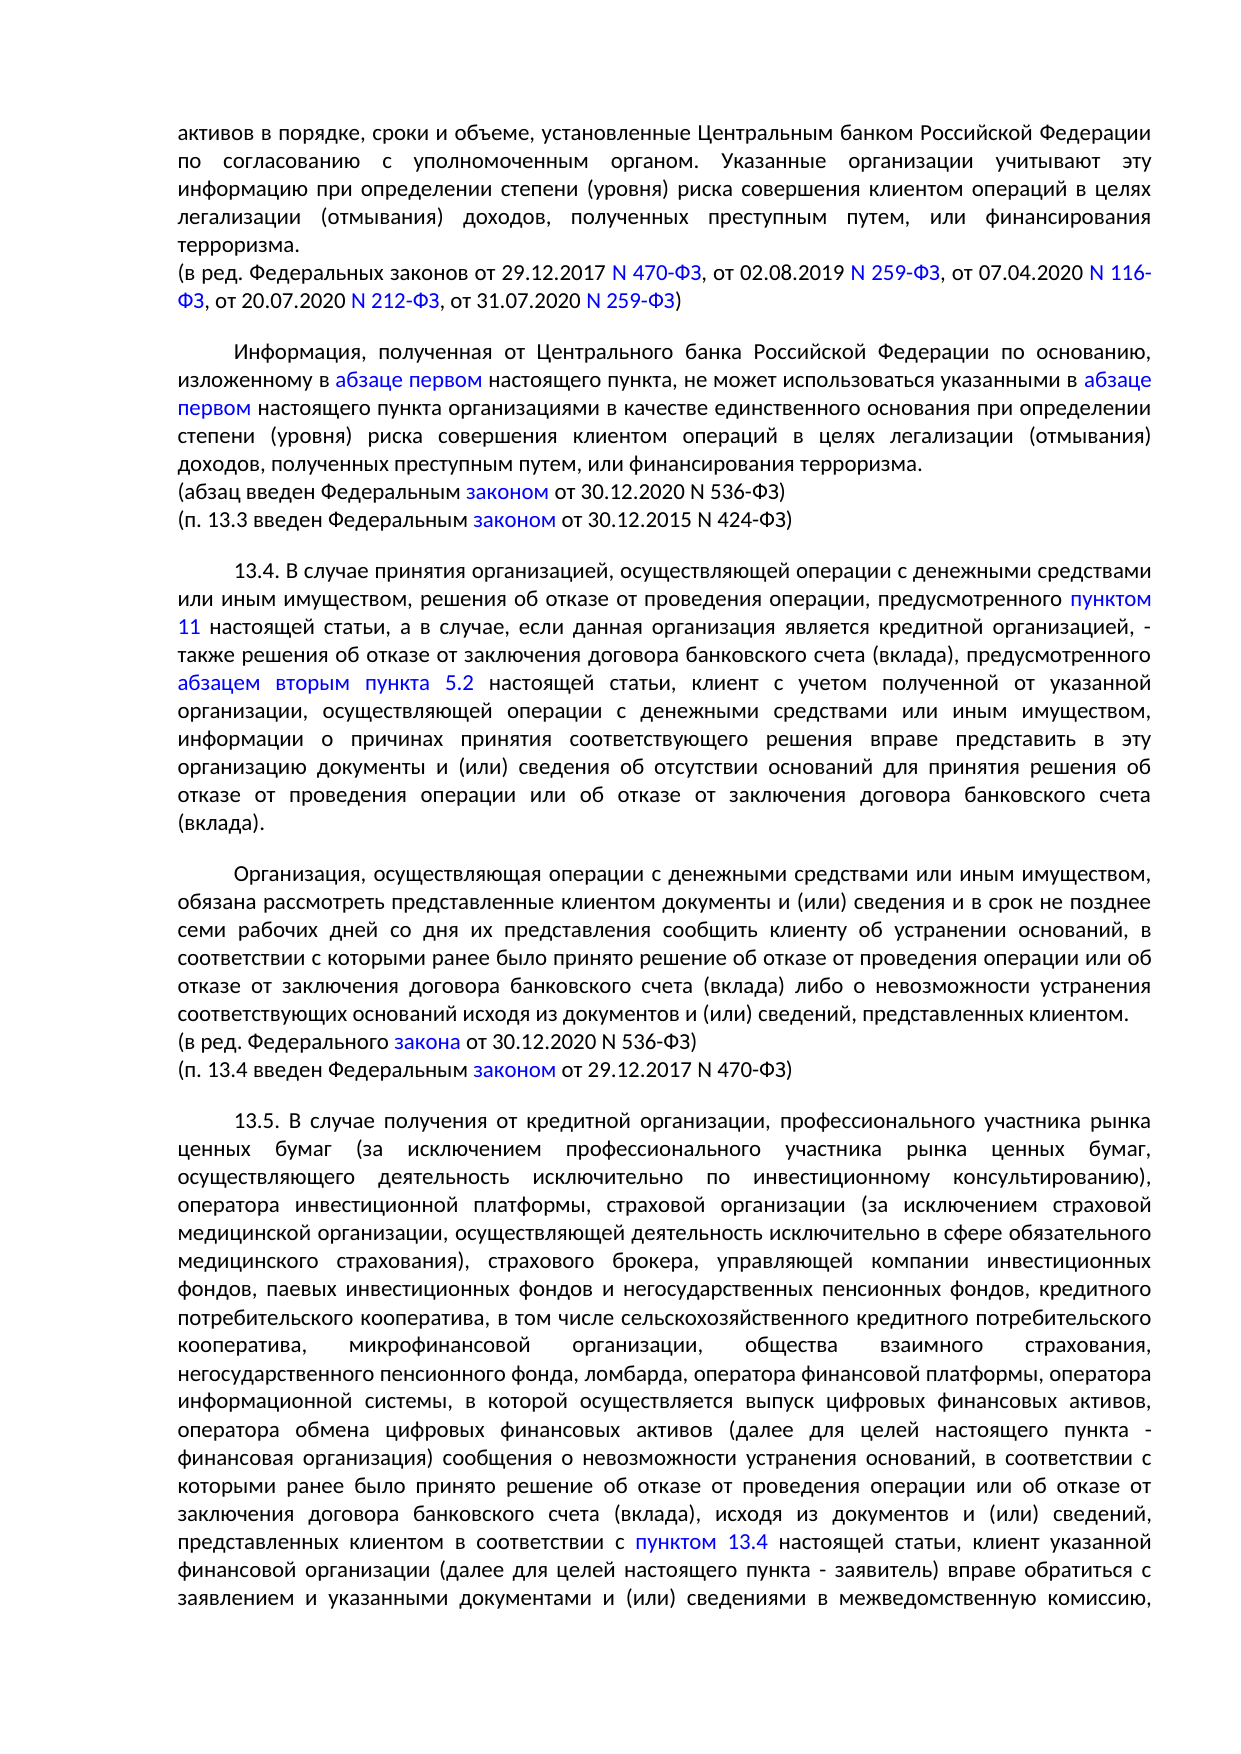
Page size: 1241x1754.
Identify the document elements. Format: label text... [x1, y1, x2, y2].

text (абзац введен Федеральным законом от 30.12.2020 N 536-ФЗ) [177, 477, 1152, 505]
text (в ред. Федеральных законов от 29.12.2017 N 470-ФЗ, от 02.08.2019 N 259-ФЗ, от 07.04.2020 N 116-ФЗ, от 20.07.2020 N 212-ФЗ, от 31.07.2020 N 259-ФЗ) [177, 258, 1152, 314]
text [177, 118, 1152, 258]
text (п. 13.3 введен Федеральным законом от 30.12.2015 N 424-ФЗ) [177, 505, 1152, 533]
text Организация, осуществляющая операции с денежными средствами или иным имуществом, обязана рассмотреть представленные клиентом документы и (или) сведения и в срок не позднее семи рабочих дней со дня их представления сообщить клиенту об устранении оснований, в соответствии с которыми ранее было принято решение об отказе от проведения операции или об отказе от заключения договора банковского счета (вклада) либо о невозможности устранения соответствующих оснований исходя из документов и (или) сведений, представленных клиентом. [177, 859, 1152, 1027]
text 13.4. В случае принятия организацией, осуществляющей операции с денежными средствами или иным имуществом, решения об отказе от проведения операции, предусмотренного пунктом 11 настоящей статьи, а в случае, если данная организация является кредитной организацией, - также решения об отказе от заключения договора банковского счета (вклада), предусмотренного абзацем вторым пункта 5.2 настоящей статьи, клиент с учетом полученной от указанной организации, осуществляющей операции с денежными средствами или иным имуществом, информации о причинах принятия соответствующего решения вправе представить в эту организацию документы и (или) сведения об отсутствии оснований для принятия решения об отказе от проведения операции или об отказе от заключения договора банковского счета (вклада). [177, 556, 1152, 836]
text Информация, полученная от Центрального банка Российской Федерации по основанию, изложенному в абзаце первом настоящего пункта, не может использоваться указанными в абзаце первом настоящего пункта организациями в качестве единственного основания при определении степени (уровня) риска совершения клиентом операций в целях легализации (отмывания) доходов, полученных преступным путем, или финансирования терроризма. [177, 337, 1152, 477]
text (в ред. Федерального закона от 30.12.2020 N 536-ФЗ) [177, 1027, 1152, 1056]
text (п. 13.4 введен Федеральным законом от 29.12.2017 N 470-ФЗ) [177, 1056, 1152, 1083]
